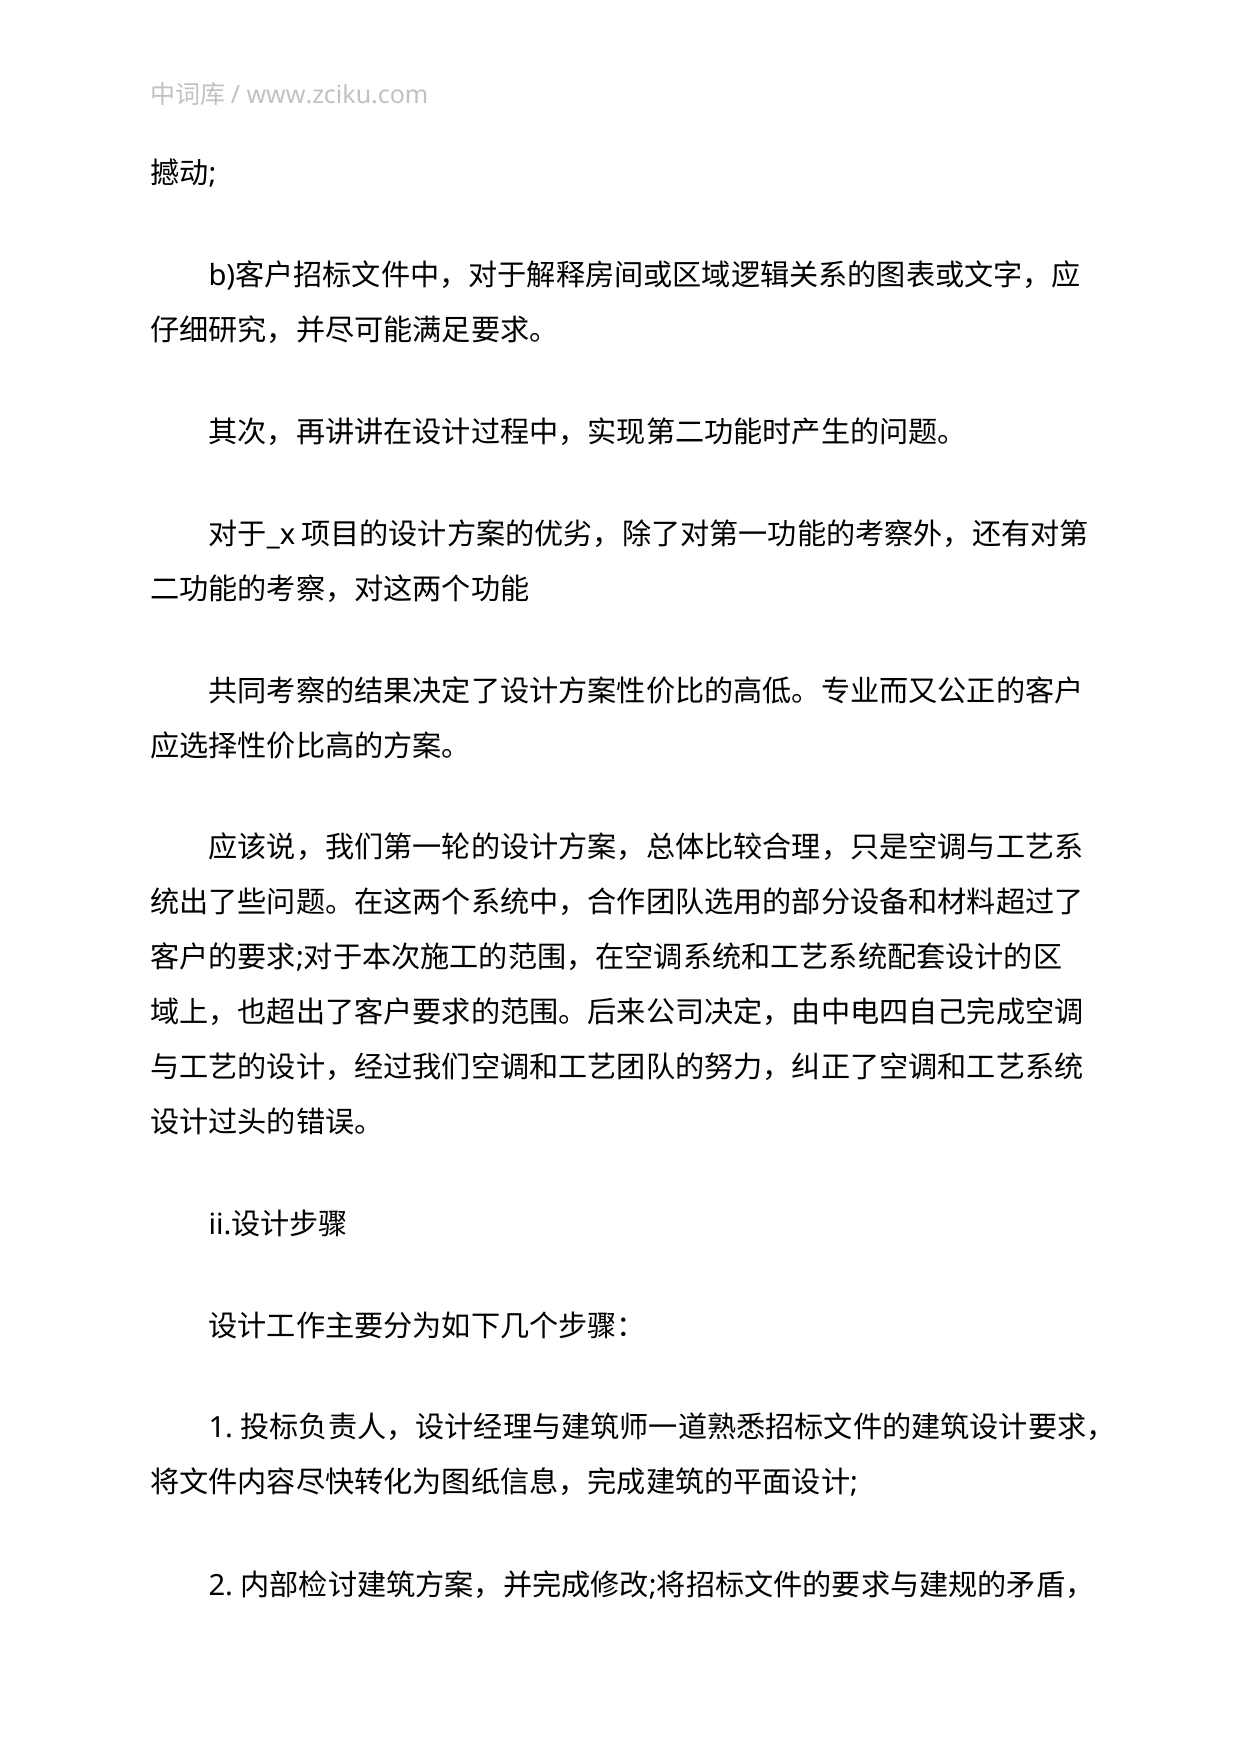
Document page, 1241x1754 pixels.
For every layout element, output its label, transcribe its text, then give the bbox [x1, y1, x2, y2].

text 1. 投标负责人，设计经理与建筑师一道熟悉招标文件的建筑设计要求，将文件内容尽快转化为图纸信息，完成建筑的平面设计; [150, 1404, 1090, 1501]
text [150, 1561, 1090, 1603]
text b)客户招标文件中，对于解释房间或区域逻辑关系的图表或文字，应仔细研究，并尽可能满足要求。 [150, 252, 1090, 349]
text 设计工作主要分为如下几个步骤： [150, 1302, 1090, 1344]
text 其次，再讲讲在设计过程中，实现第二功能时产生的问题。 [150, 409, 1090, 451]
text 共同考察的结果决定了设计方案性价比的高低。专业而又公正的客户应选择性价比高的方案。 [150, 667, 1090, 764]
text 对于_x项目的设计方案的优劣，除了对第一功能的考察外，还有对第二功能的考察，对这两个功能 [150, 511, 1090, 608]
text 应该说，我们第一轮的设计方案，总体比较合理，只是空调与工艺系统出了些问题。在这两个系统中，合作团队选用的部分设备和材料超过了客户的要求;对于本次施工的范围，在空调系统和工艺系统配套设计的区域上，也超出了客户要求的范围。后来公司决定，由中电四自己完成空调与工艺的设计，经过我们空调和工艺团队的努力，纠正了空调和工艺系统设计过头的错误。 [150, 824, 1090, 1141]
text ii.设计步骤 [150, 1200, 1090, 1243]
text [150, 150, 1090, 192]
